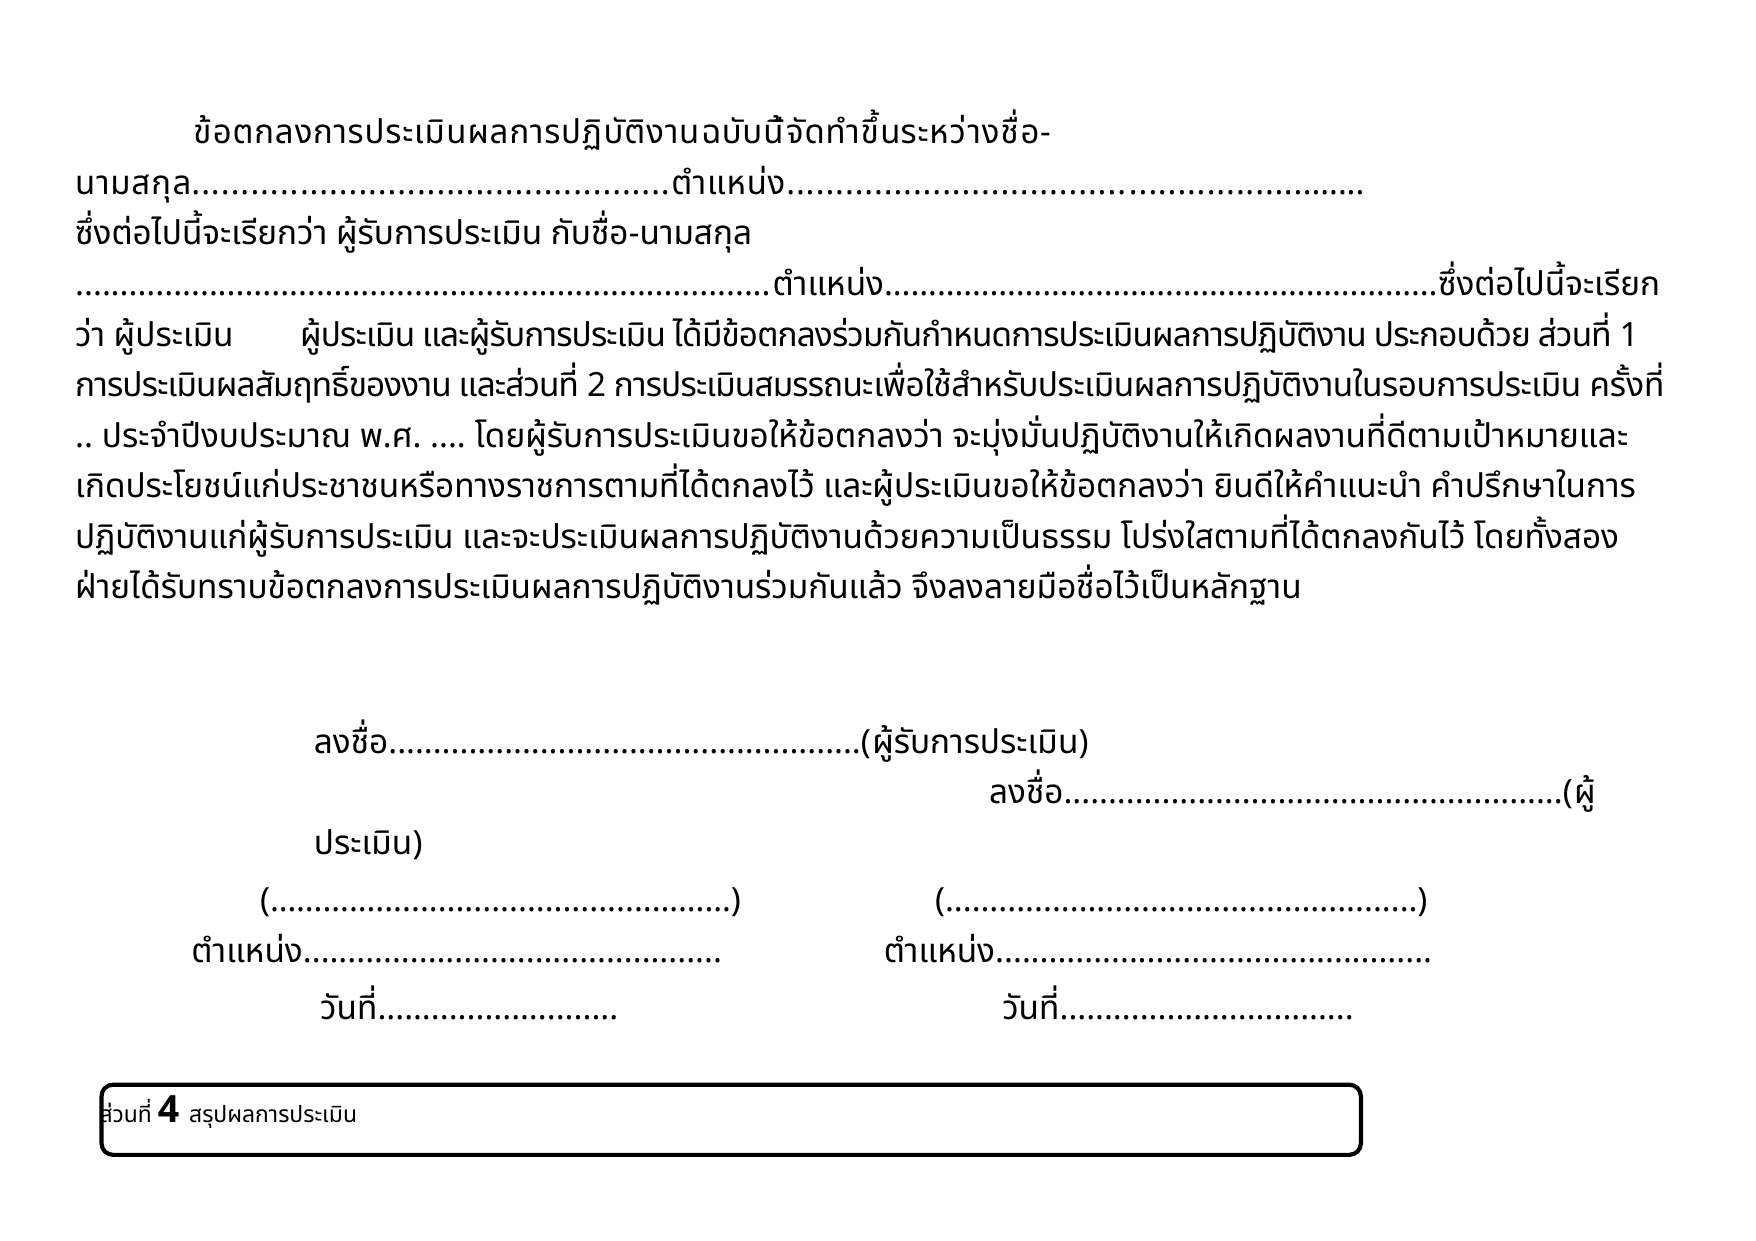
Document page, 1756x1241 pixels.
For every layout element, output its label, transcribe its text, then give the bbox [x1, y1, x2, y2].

text วันที่........................... วันที่................................. [75, 984, 1599, 1035]
text ซึ่งต่อไปนี้จะเรียกว่า ผู้รับการประเมิน กับชื่อ-นามสกุล ..............................................................................ตำแหน่ง………………………………………………………ซึ่งต่อไปนี้จะเรียกว่า ผู้ประเมิน ผู้ประเมิน และผู้รับการประเมิน ได้มีข้อตกลงร่วมกันกำหนดการประเมินผลการปฏิบัติงาน ประกอบด้วย ส่วนที่ 1 การประเมินผลสัมฤทธิ์ของงาน และส่วนที่ 2 การประเมินสมรรถนะเพื่อใช้สำหรับประเมินผลการปฏิบัติงานในรอบการประเมิน ครั้งที่ .. ประจำปีงบประมาณ พ.ศ. .... โดยผู้รับการประเมินขอให้ข้อตกลงว่า จะมุ่งมั่นปฏิบัติงานให้เกิดผลงานที่ดีตามเป้าหมายและเกิดประโยชน์แก่ประชาชนหรือทางราชการตามที่ได้ตกลงไว้ และผู้ประเมินขอให้ข้อตกลงว่า ยินดีให้คำแนะนำ คำปรึกษาในการปฏิบัติงานแก่ผู้รับการประเมิน และจะประเมินผลการปฏิบัติงานด้วยความเป็นธรรม โปร่งใสตามที่ได้ตกลงกันไว้ โดยทั้งสองฝ่ายได้รับทราบข้อตกลงการประเมินผลการปฏิบัติงานร่วมกันแล้ว จึงลงลายมือชื่อไว้เป็นหลักฐาน [75, 209, 1668, 613]
text (…………...............................………) (.....................................................) [75, 875, 1613, 921]
text ลงชื่อ.....................................................(ผู้รับการประเมิน) ลงชื่อ........................................................(ผู้ประเมิน) [314, 717, 1680, 869]
text ข้อตกลงการประเมินผลการปฏิบัติงานฉบับนี้จัดทำขึ้นระหว่างชื่อ-นามสกุล.................................................ตำแหน่ง............................................................ [75, 108, 1667, 209]
text ตำแหน่ง............................................... ตำแหน่ง................................................. [75, 927, 1549, 977]
